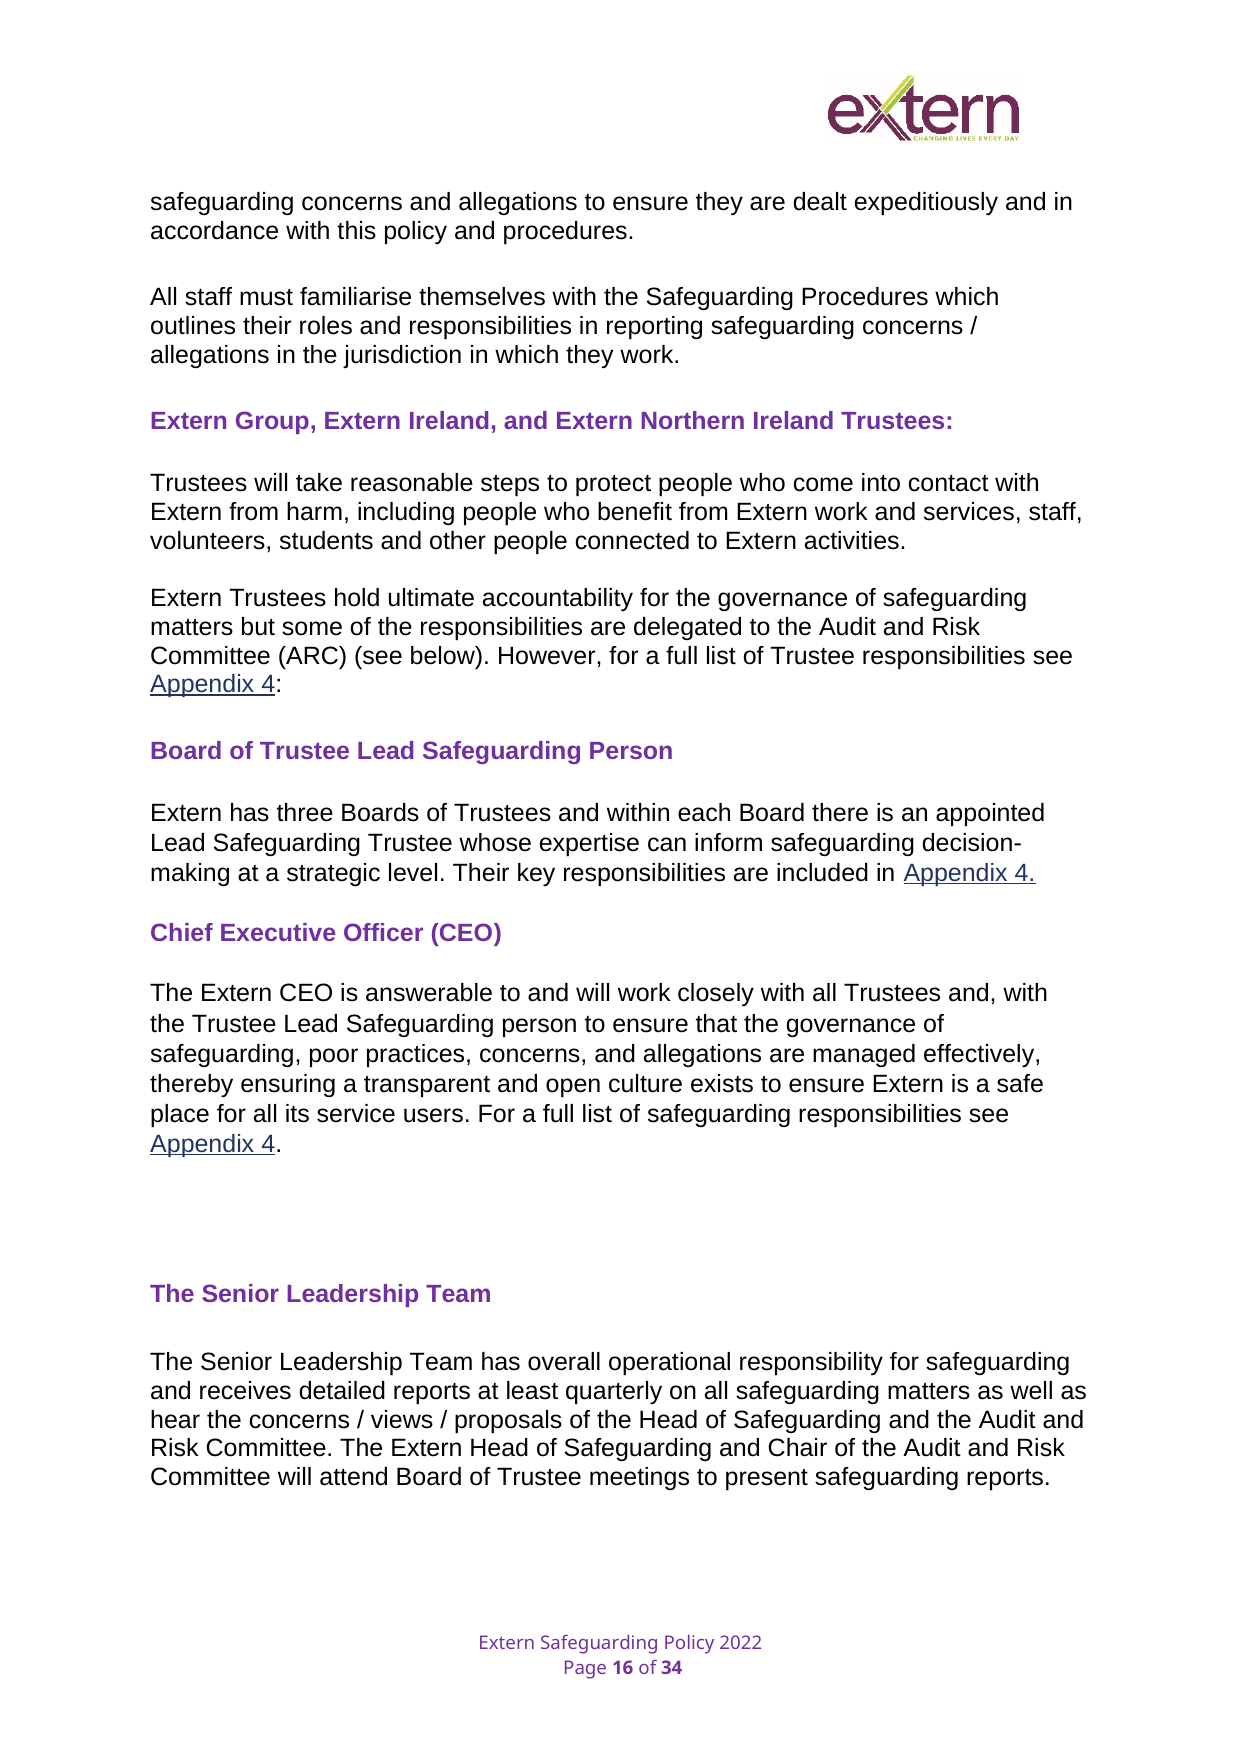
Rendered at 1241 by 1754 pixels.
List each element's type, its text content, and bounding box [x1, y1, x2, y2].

subtitle Extern Group, Extern Ireland, and Extern Northern Ireland Trustees: [150, 406, 1090, 435]
text The Extern CEO is answerable to and will work closely with all Trustees and, with the Trustee Lead Safeguarding person to ensure that the governance of safeguarding, poor practices, concerns, and allegations are managed effectively, thereby ensuring a transparent and open culture exists to ensure Extern is a safe place for all its service users. For a full list of safeguarding responsibilities see Appendix 4. [150, 978, 1090, 1158]
text Extern Trustees hold ultimate accountability for the governance of safeguarding matters but some of the responsibilities are delegated to the Audit and Risk Committee (ARC) (see below). However, for a full list of Trustee responsibilities see Appendix 4: [150, 583, 1090, 698]
text Chief Executive Officer (CEO) [150, 918, 1090, 947]
subtitle Board of Trustee Lead Safeguarding Person [150, 736, 1090, 764]
text Extern has three Boards of Trustees and within each Board there is an appointed Lead Safeguarding Trustee whose expertise can inform safeguarding decision-making at a strategic level. Their key responsibilities are included in Appendix 4. [150, 798, 1090, 887]
picture [825, 73, 1022, 143]
text The Senior Leadership Team has overall operational responsibility for safeguarding and receives detailed reports at least quarterly on all safeguarding matters as well as hear the concerns / views / proposals of the Head of Safeguarding and the Audit and Risk Committee. The Extern Head of Safeguarding and Chair of the Audit and Risk Committee will attend Board of Trustee meetings to present safeguarding reports. [150, 1347, 1090, 1491]
text Trustees will take reasonable steps to protect people who come into contact with Extern from harm, including people who benefit from Extern work and services, staff, volunteers, students and other people connected to Extern activities. [150, 468, 1090, 554]
text All staff must familiarise themselves with the Safeguarding Procedures which outlines their roles and responsibilities in reporting safeguarding concerns / allegations in the jurisdiction in which they work. [150, 282, 1090, 368]
text The Senior Leadership Team [150, 1279, 1090, 1308]
